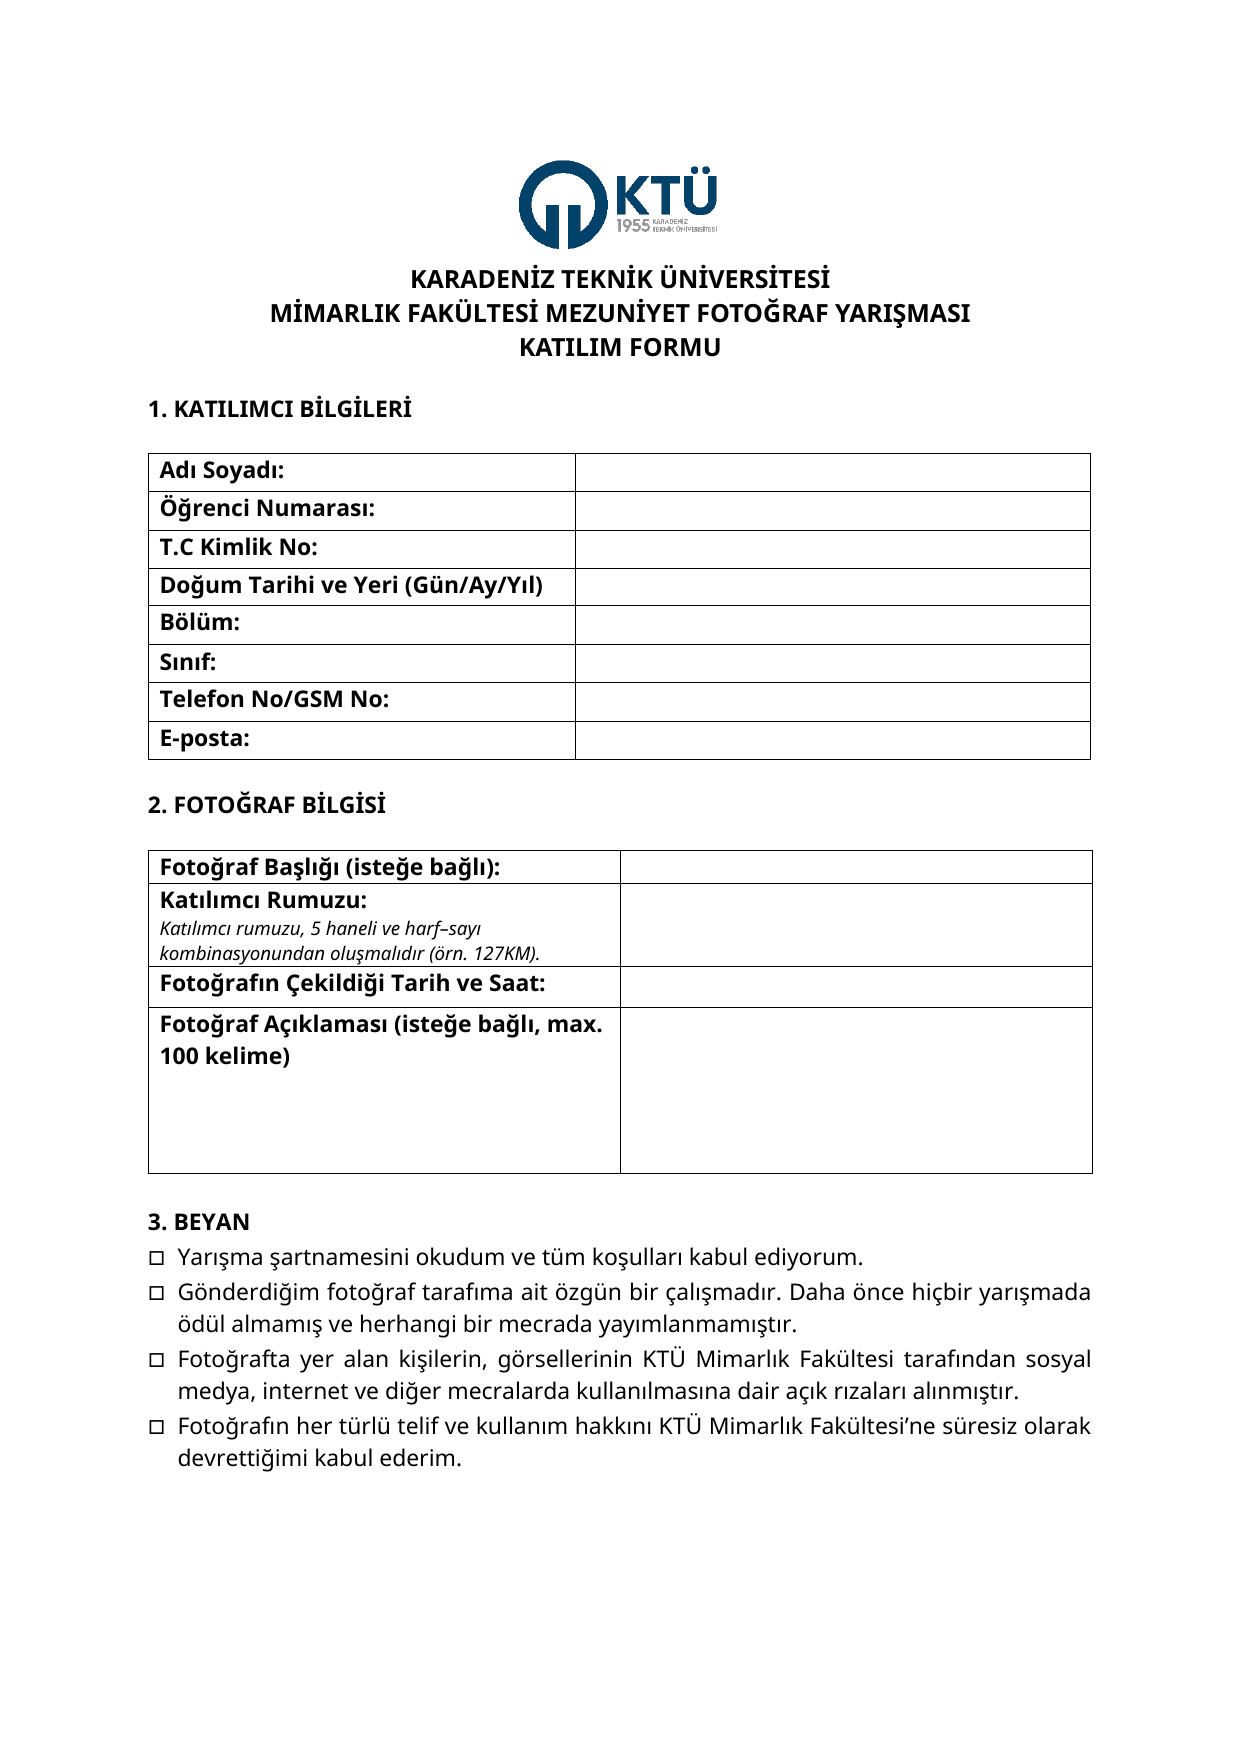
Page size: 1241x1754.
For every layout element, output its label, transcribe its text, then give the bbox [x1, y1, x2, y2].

table_cell Doğum Tarihi ve Yeri (Gün/Ay/Yıl) [149, 569, 575, 605]
table_cell E-posta: [149, 722, 575, 759]
table_cell [576, 492, 1090, 530]
list Fotoğrafın her türlü telif ve kullanım hakkını KTÜ Mimarlık Fakültesi’ne süresiz olarak devrettiğimi kabul ederim. [148, 1406, 1093, 1473]
table_cell [621, 967, 1092, 1007]
table_cell Fotoğraf Açıklaması (isteğe bağlı, max. 100 kelime) [149, 1008, 620, 1173]
table_cell [576, 606, 1090, 644]
table_header Adı Soyadı: [149, 454, 575, 491]
list Fotoğrafta yer alan kişilerin, görsellerinin KTÜ Mimarlık Fakültesi tarafından sosyal medya, internet ve diğer mecralarda kullanılmasına dair açık rızaları alınmıştır. [148, 1339, 1093, 1406]
table_cell Öğrenci Numarası: [149, 492, 575, 530]
table_header Fotoğraf Başlığı (isteğe bağlı): [149, 851, 620, 883]
text MİMARLIK FAKÜLTESİ MEZUNİYET FOTOĞRAF YARIŞMASI [148, 295, 1093, 329]
table_header [621, 851, 1092, 883]
table_header [576, 454, 1090, 491]
table_cell [576, 683, 1090, 721]
table_cell T.C Kimlik No: [149, 531, 575, 567]
list Yarışma şartnamesini okudum ve tüm koşulları kabul ediyorum. [148, 1237, 1093, 1272]
table_cell [576, 569, 1090, 605]
table_cell Telefon No/GSM No: [149, 683, 575, 721]
picture [506, 147, 734, 262]
table_cell Katılımcı Rumuzu: Katılımcı rumuzu, 5 haneli ve harf–sayı kombinasyonundan oluşmalıdır (örn. 127KM). [149, 884, 620, 966]
table_cell [576, 645, 1090, 682]
table_cell Sınıf: [149, 645, 575, 682]
text 1. KATILIMCI BİLGİLERİ [148, 393, 1093, 424]
list Gönderdiğim fotoğraf tarafıma ait özgün bir çalışmadır. Daha önce hiçbir yarışmada ödül almamış ve herhangi bir mecrada yayımlanmamıştır. [148, 1272, 1093, 1339]
table_cell Bölüm: [149, 606, 575, 644]
table_cell [621, 884, 1092, 966]
table_cell [621, 1008, 1092, 1173]
table_cell Fotoğrafın Çekildiği Tarih ve Saat: [149, 967, 620, 1007]
table_cell [576, 531, 1090, 567]
table_cell [576, 722, 1090, 759]
text KARADENİZ TEKNİK ÜNİVERSİTESİ [148, 261, 1093, 295]
text KATILIM FORMU [148, 329, 1093, 363]
text 3. BEYAN [148, 1205, 1093, 1237]
text 2. FOTOĞRAF BİLGİSİ [148, 789, 1093, 820]
